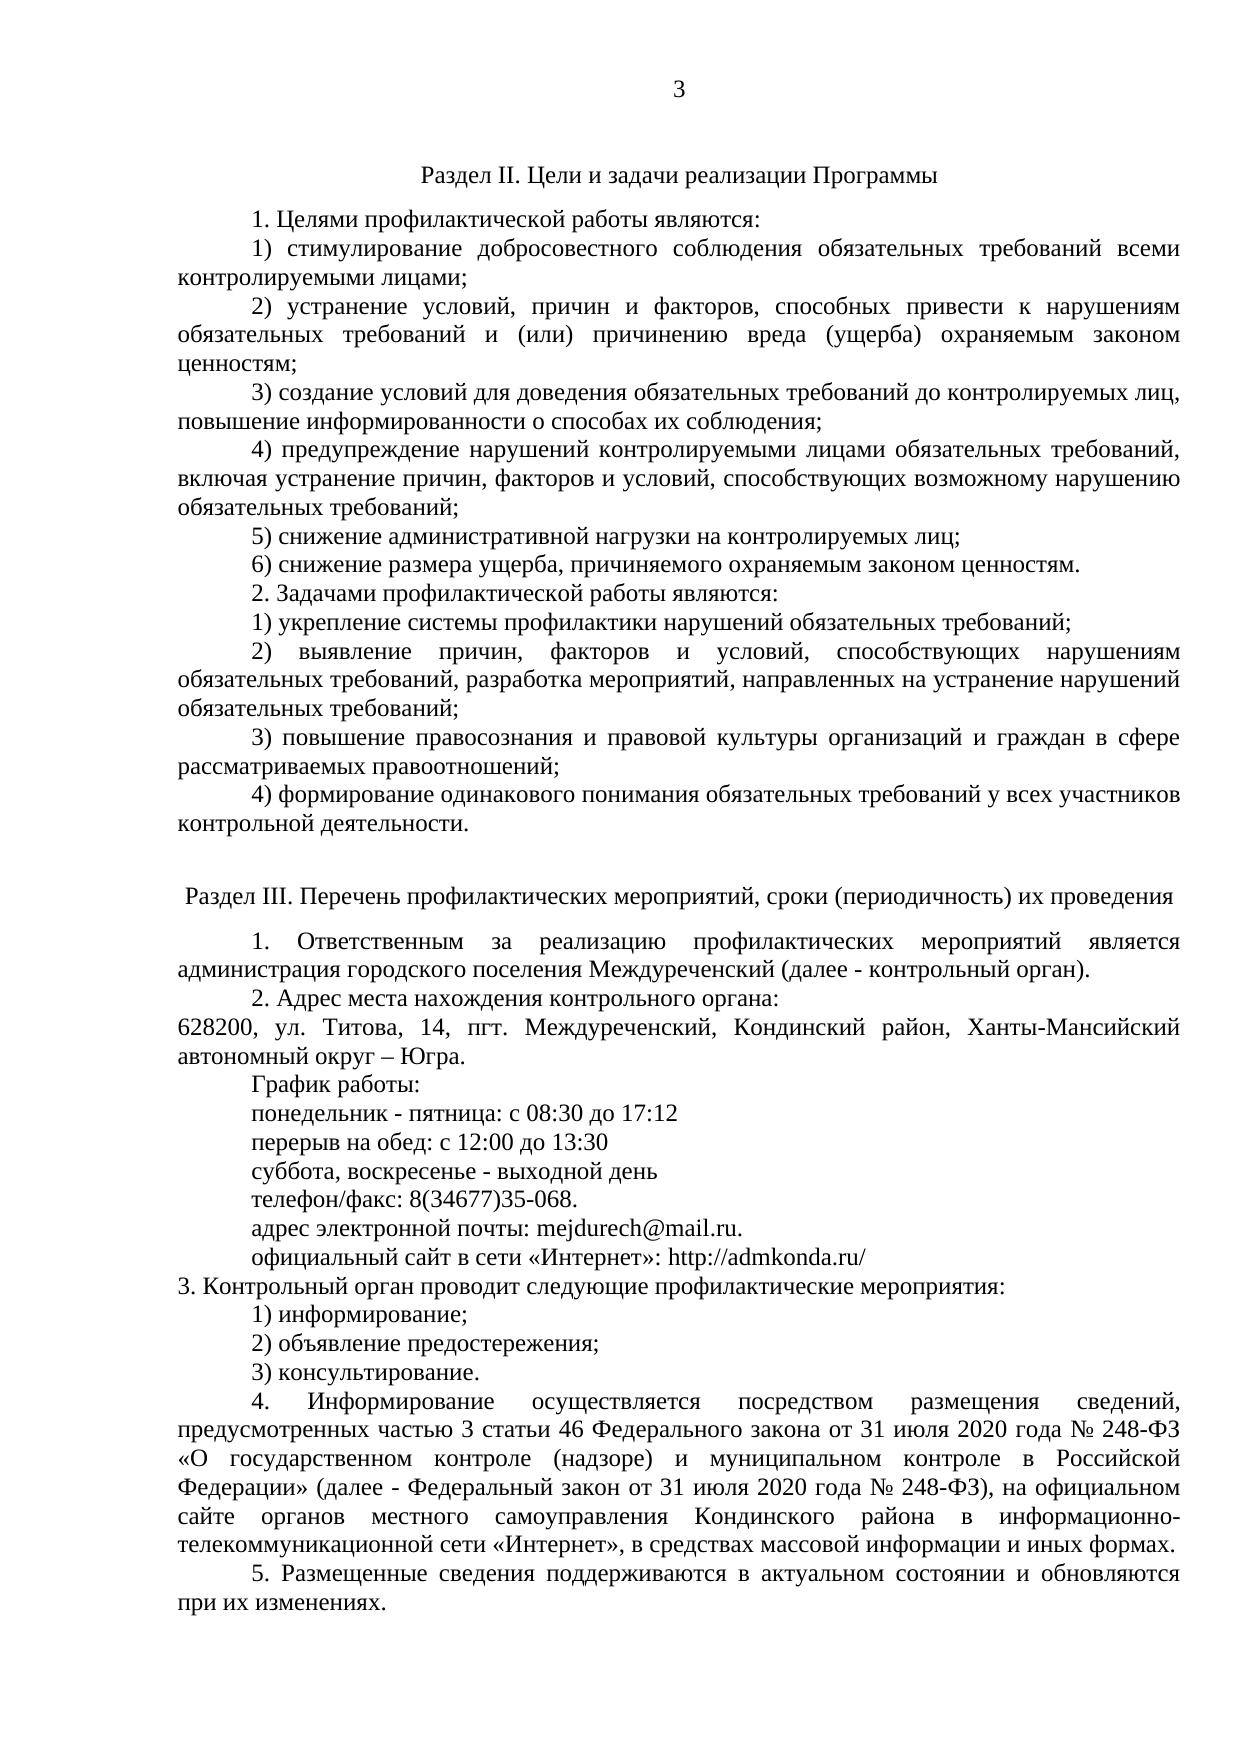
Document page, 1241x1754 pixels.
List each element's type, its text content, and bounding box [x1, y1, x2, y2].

text 3) консультирование. [177, 1357, 1181, 1386]
list перерыв на обед: с 12:00 до 13:30 [177, 1127, 1181, 1156]
list понедельник - пятница: с 08:30 до 17:12 [177, 1098, 1181, 1127]
text 3) повышение правосознания и правовой культуры организаций и граждан в сфере рассматриваемых правоотношений; [177, 722, 1181, 779]
list телефон/факс: 8(34677)35-068. [177, 1184, 1181, 1213]
list 1. Ответственным за реализацию профилактических мероприятий является администрация городского поселения Междуреченский (далее - контрольный орган). [177, 926, 1181, 983]
text 1. Целями профилактической работы являются: [177, 204, 1181, 233]
text 3) создание условий для доведения обязательных требований до контролируемых лиц, повышение информированности о способах их соблюдения; [177, 377, 1181, 434]
list адрес электронной почты: mejdurech@mail.ru. [177, 1213, 1181, 1242]
list суббота, воскресенье - выходной день [177, 1156, 1181, 1184]
text 4) предупреждение нарушений контролируемыми лицами обязательных требований, включая устранение причин, факторов и условий, способствующих возможному нарушению обязательных требований; [177, 434, 1181, 521]
text Раздел II. Цели и задачи реализации Программы [177, 160, 1181, 189]
text 2) устранение условий, причин и факторов, способных привести к нарушениям обязательных требований и (или) причинению вреда (ущерба) охраняемым законом ценностям; [177, 291, 1181, 377]
text Раздел III. Перечень профилактических мероприятий, сроки (периодичность) их проведения [177, 881, 1181, 910]
text 2) объявление предостережения; [177, 1328, 1181, 1357]
text 1) укрепление системы профилактики нарушений обязательных требований; [177, 607, 1181, 636]
text 5) снижение административной нагрузки на контролируемых лиц; [177, 521, 1181, 549]
list График работы: [177, 1069, 1181, 1098]
list 2. Адрес места нахождения контрольного органа: [177, 983, 1181, 1012]
text 2) выявление причин, факторов и условий, способствующих нарушениям обязательных требований, разработка мероприятий, направленных на устранение нарушений обязательных требований; [177, 636, 1181, 722]
text 1) стимулирование добросовестного соблюдения обязательных требований всеми контролируемыми лицами; [177, 233, 1181, 291]
text 3. Контрольный орган проводит следующие профилактические мероприятия: [177, 1271, 1181, 1299]
text 2. Задачами профилактической работы являются: [177, 578, 1181, 607]
text 6) снижение размера ущерба, причиняемого охраняемым законом ценностям. [177, 549, 1181, 578]
text 5. Размещенные сведения поддерживаются в актуальном состоянии и обновляются при их изменениях. [177, 1558, 1181, 1616]
text 4. Информирование осуществляется посредством размещения сведений, предусмотренных частью 3 статьи 46 Федерального закона от 31 июля 2020 года № 248-ФЗ «О государственном контроле (надзоре) и муниципальном контроле в Российской Федерации» (далее - Федеральный закон от 31 июля 2020 года № 248-ФЗ), на официальном сайте органов местного самоуправления Кондинского района в информационно-телекоммуникационной сети «Интернет», в средствах массовой информации и иных формах. [177, 1386, 1181, 1558]
list 628200, ул. Титова, 14, пгт. Междуреченский, Кондинский район, Ханты-Мансийский автономный округ – Югра. [177, 1012, 1181, 1069]
text 1) информирование; [177, 1299, 1181, 1328]
list официальный сайт в сети «Интернет»: http://admkonda.ru/ [177, 1242, 1181, 1271]
text 4) формирование одинакового понимания обязательных требований у всех участников контрольной деятельности. [177, 779, 1181, 837]
